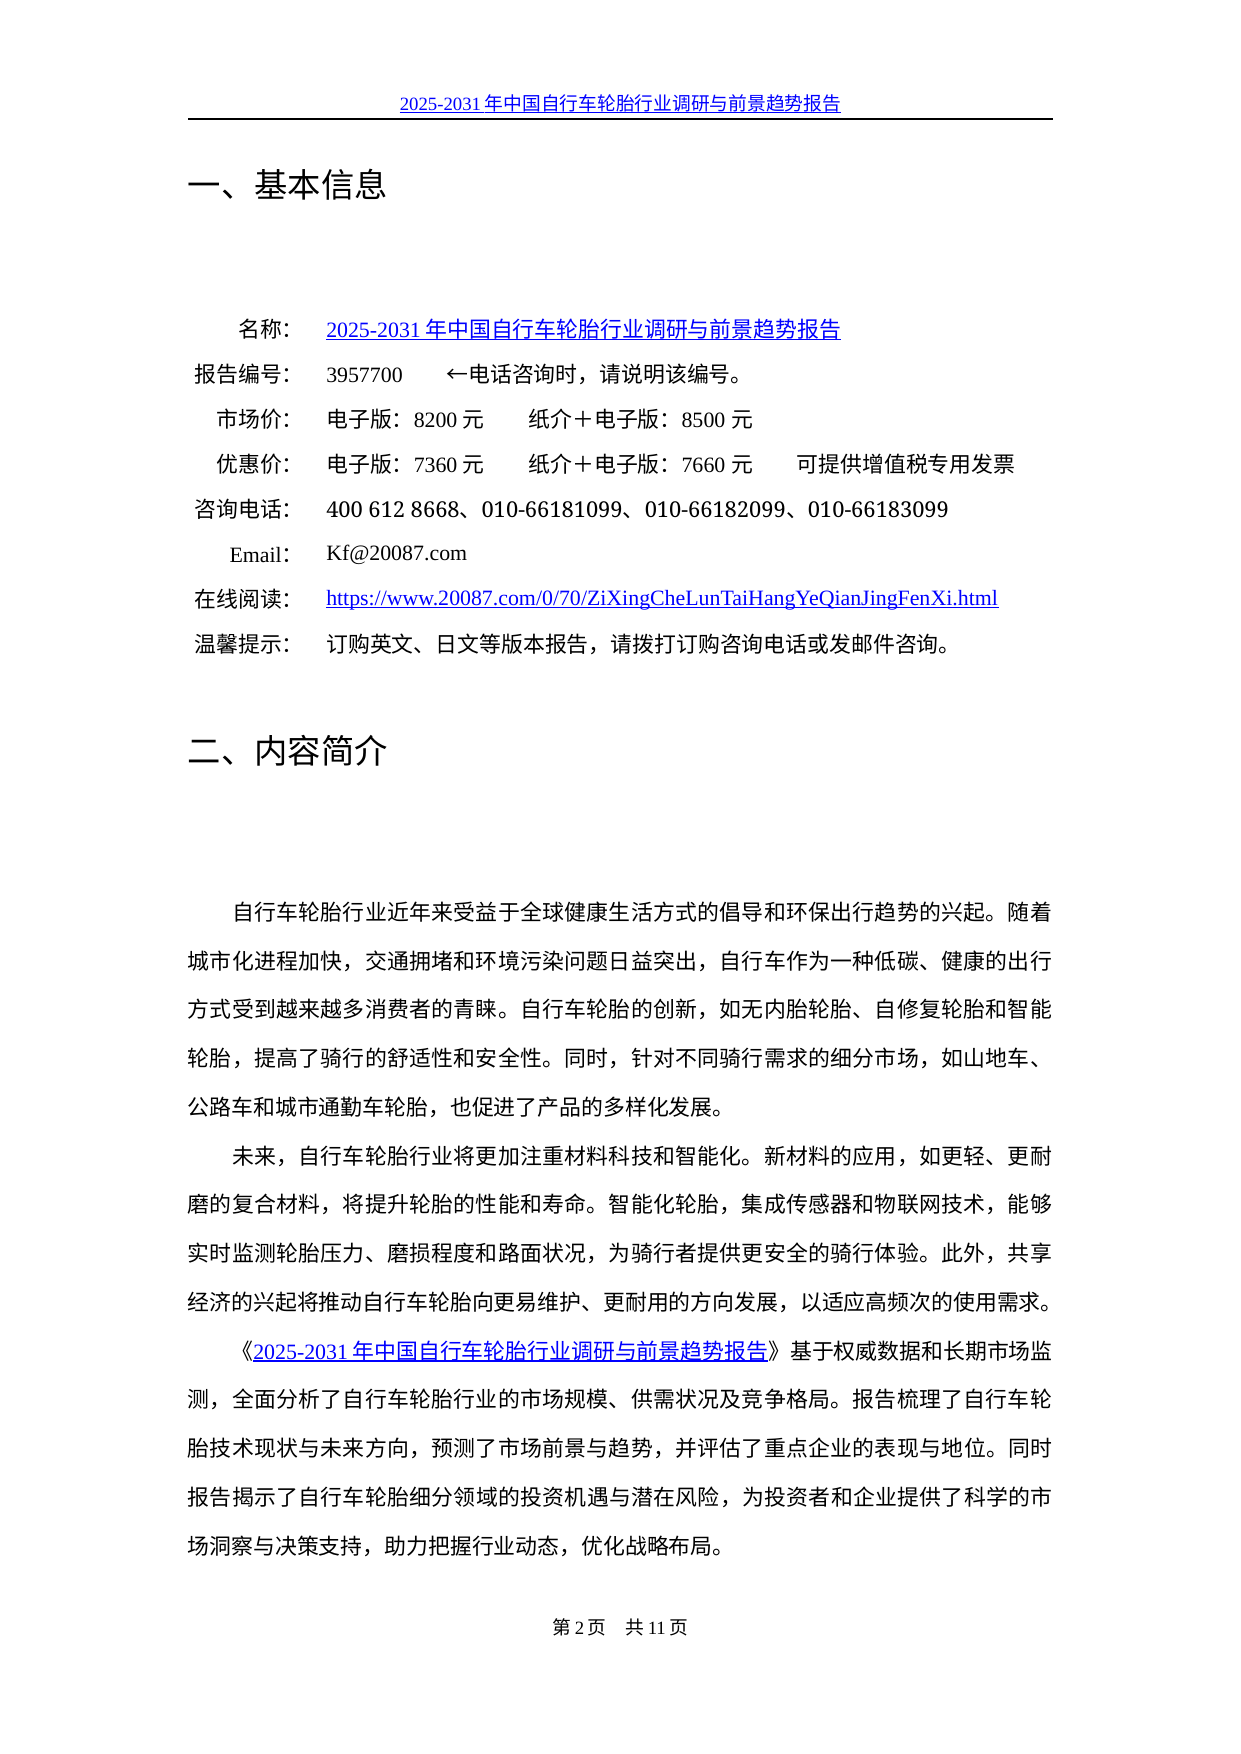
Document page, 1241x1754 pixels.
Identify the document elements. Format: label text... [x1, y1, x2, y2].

table_cell 400 612 8668、010-66181099、010-66182099、010-66183099 [315, 492, 1073, 537]
title 一、基本信息 [187, 150, 1053, 215]
table_cell [315, 582, 1073, 627]
table_cell Kf@20087.com [315, 537, 1073, 582]
table_cell 优惠价： [167, 447, 315, 492]
table_header 2025-2031年中国自行车轮胎行业调研与前景趋势报告 [315, 312, 1073, 357]
table_cell 电子版：8200 元 纸介＋电子版：8500 元 [315, 402, 1073, 447]
table_cell 电子版：7360 元 纸介＋电子版：7660 元 可提供增值税专用发票 [315, 447, 1073, 492]
table_cell 温馨提示： [167, 627, 315, 672]
table_cell 报告编号： [167, 357, 315, 402]
table_cell 订购英文、日文等版本报告，请拨打订购咨询电话或发邮件咨询。 [315, 627, 1073, 672]
table_header 名称： [167, 312, 315, 357]
table_cell 在线阅读： [167, 582, 315, 627]
title 二、内容简介 [187, 717, 1053, 782]
table_cell 咨询电话： [167, 492, 315, 537]
table_cell Email： [167, 537, 315, 582]
table_cell 市场价： [167, 402, 315, 447]
table_cell 3957700 ←电话咨询时，请说明该编号。 [315, 357, 1073, 402]
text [187, 894, 1053, 1561]
